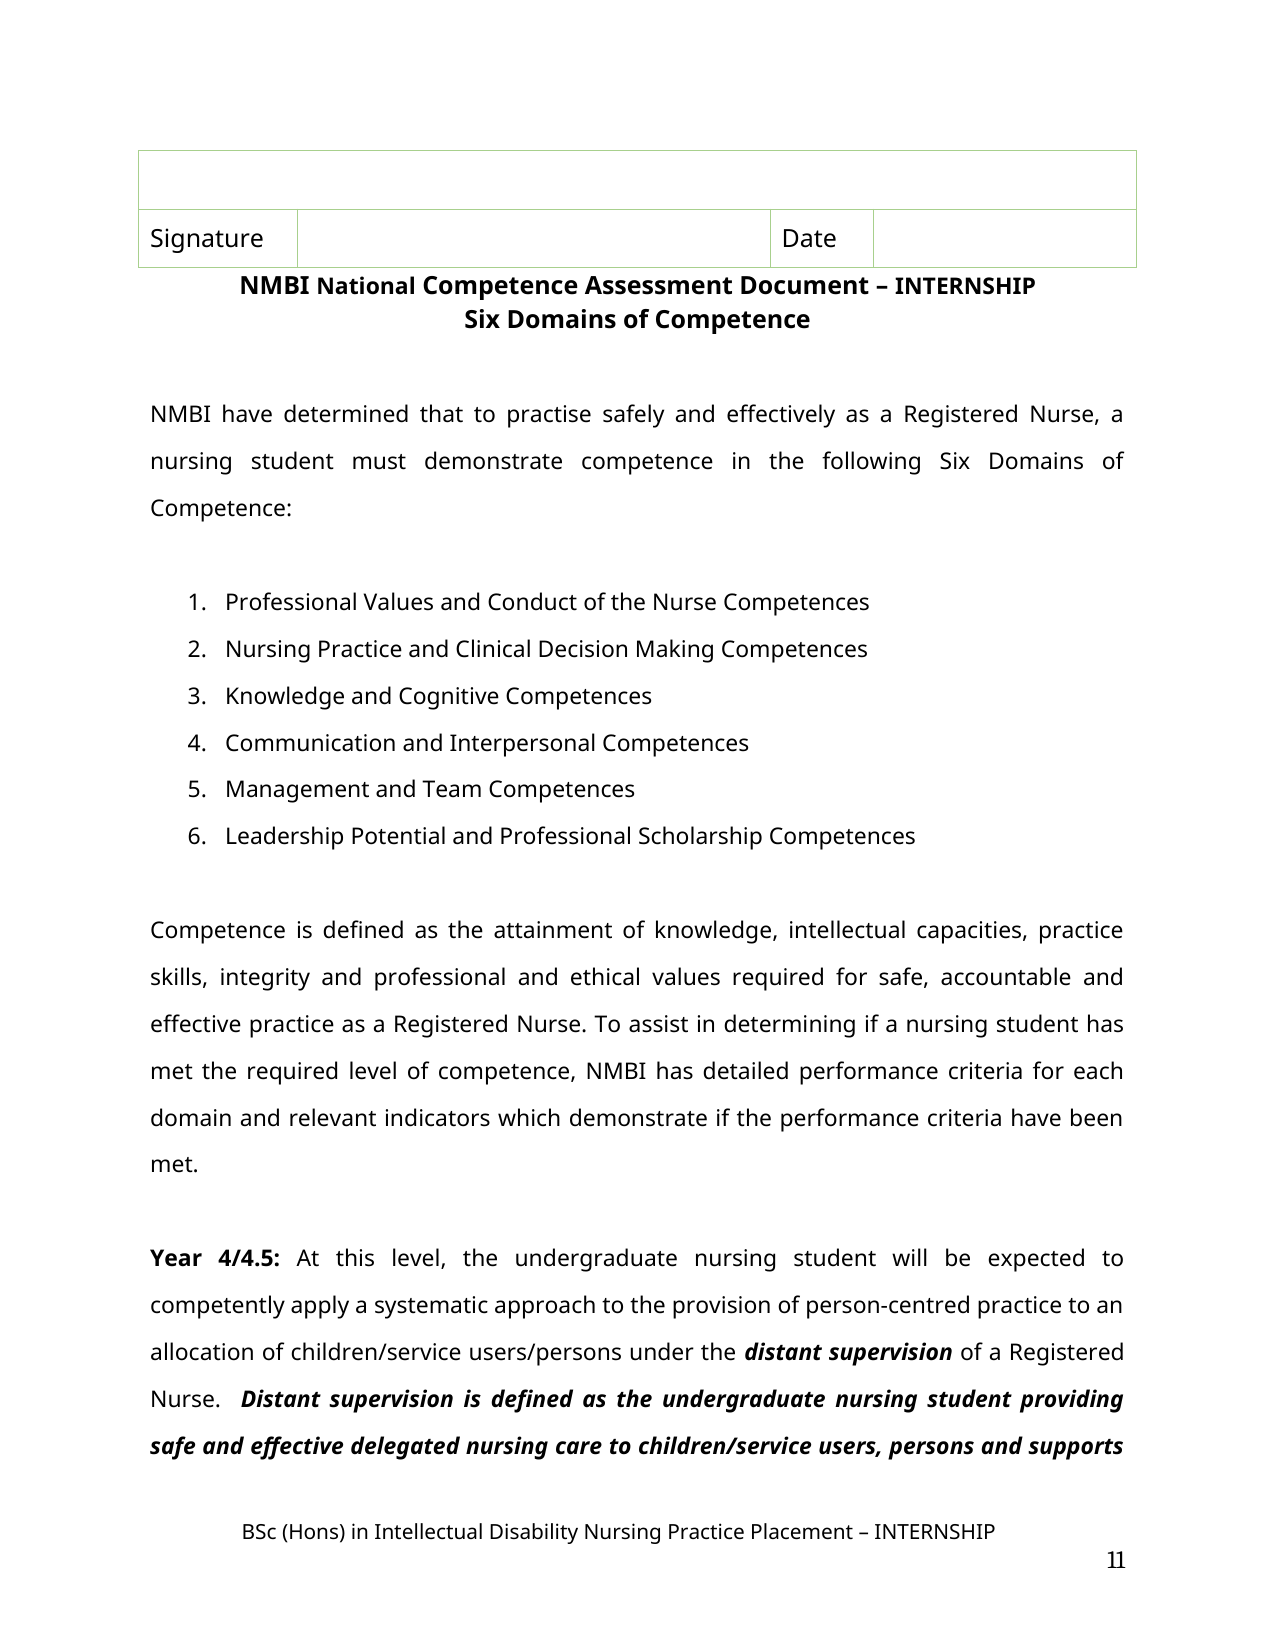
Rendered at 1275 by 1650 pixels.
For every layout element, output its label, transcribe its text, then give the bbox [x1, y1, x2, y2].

list Knowledge and Cognitive Competences [187, 679, 1125, 711]
table_cell [298, 210, 770, 267]
text Six Domains of Competence [150, 302, 1125, 336]
table_cell [139, 151, 1136, 208]
list Communication and Interpersonal Competences [187, 726, 1125, 758]
text Competence is defined as the attainment of knowledge, intellectual capacities, practice skills, integrity and professional and ethical values required for safe, accountable and effective practice as a Registered Nurse. To assist in determining if a nursing student has met the required level of competence, NMBI has detailed performance criteria for each domain and relevant indicators which demonstrate if the performance criteria have been met. [150, 914, 1125, 1179]
table_cell Signature [139, 210, 297, 267]
text NMBI have determined that to practise safely and effectively as a Registered Nurse, a nursing student must demonstrate competence in the following Six Domains of Competence: [150, 398, 1125, 523]
table_cell [874, 210, 1136, 267]
table_cell Date [771, 210, 873, 267]
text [150, 1242, 1125, 1461]
list Professional Values and Conduct of the Nurse Competences [187, 586, 1125, 617]
list Management and Team Competences [187, 773, 1125, 804]
list Leadership Potential and Professional Scholarship Competences [187, 820, 1125, 851]
list Nursing Practice and Clinical Decision Making Competences [187, 633, 1125, 664]
text NMBI National Competence Assessment Document – INTERNSHIP [150, 268, 1125, 302]
